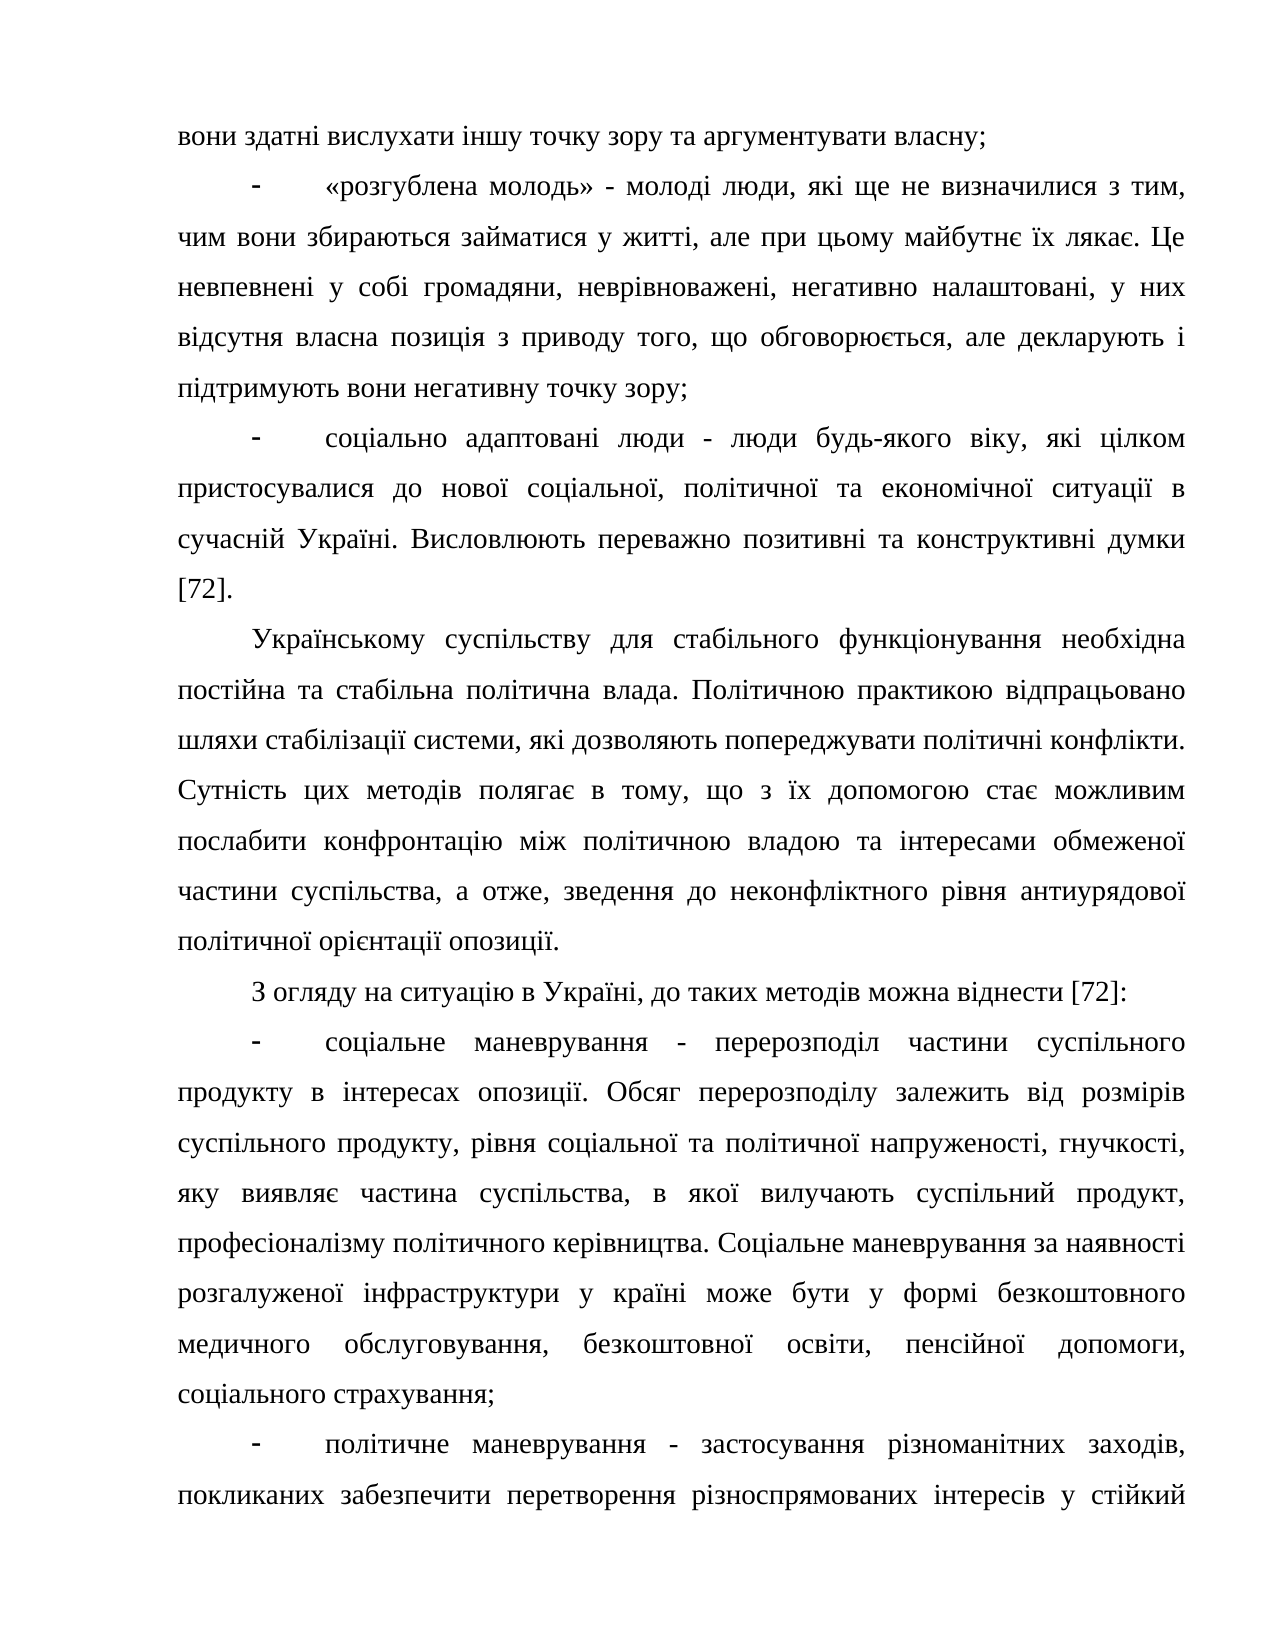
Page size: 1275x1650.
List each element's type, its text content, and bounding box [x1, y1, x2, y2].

text  соціально адаптовані люди - люди будь-якого віку, які цілком пристосувалися до нової соціальної, політичної та економічної ситуації в сучасній Україні. Висловлюють переважно позитивні та конструктивні думки [72]. [177, 420, 1186, 605]
text  «розгублена молодь» - молоді люди, які ще не визначилися з тим, чим вони збираються займатися у житті, але при цьому майбутнє їх лякає. Це невпевнені у собі громадяни, неврівноважені, негативно налаштовані, у них відсутня власна позиція з приводу того, що обговорюється, але декларують і підтримують вони негативну точку зору; [177, 168, 1186, 403]
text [177, 118, 1186, 152]
text З огляду на ситуацію в Україні, до таких методів можна віднести [72]: [177, 974, 1186, 1007]
text  соціальне маневрування - перерозподіл частини суспільного продукту в інтересах опозиції. Обсяг перерозподілу залежить від розмірів суспільного продукту, рівня соціальної та політичної напруженості, гнучкості, яку виявляє частина суспільства, в якої вилучають суспільний продукт, професіоналізму політичного керівництва. Соціальне маневрування за наявності розгалуженої інфраструктури у країні може бути у формі безкоштовного медичного обслуговування, безкоштовної освіти, пенсійної допомоги, соціального страхування; [177, 1024, 1186, 1410]
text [177, 1427, 1186, 1511]
text Українському суспільству для стабільного функціонування необхідна постійна та стабільна політична влада. Політичною практикою відпрацьовано шляхи стабілізації системи, які дозволяють попереджувати політичні конфлікти. Сутність цих методів полягає в тому, що з їх допомогою стає можливим послабити конфронтацію між політичною владою та інтересами обмеженої частини суспільства, а отже, зведення до неконфліктного рівня антиурядової політичної орієнтації опозиції. [177, 621, 1186, 957]
